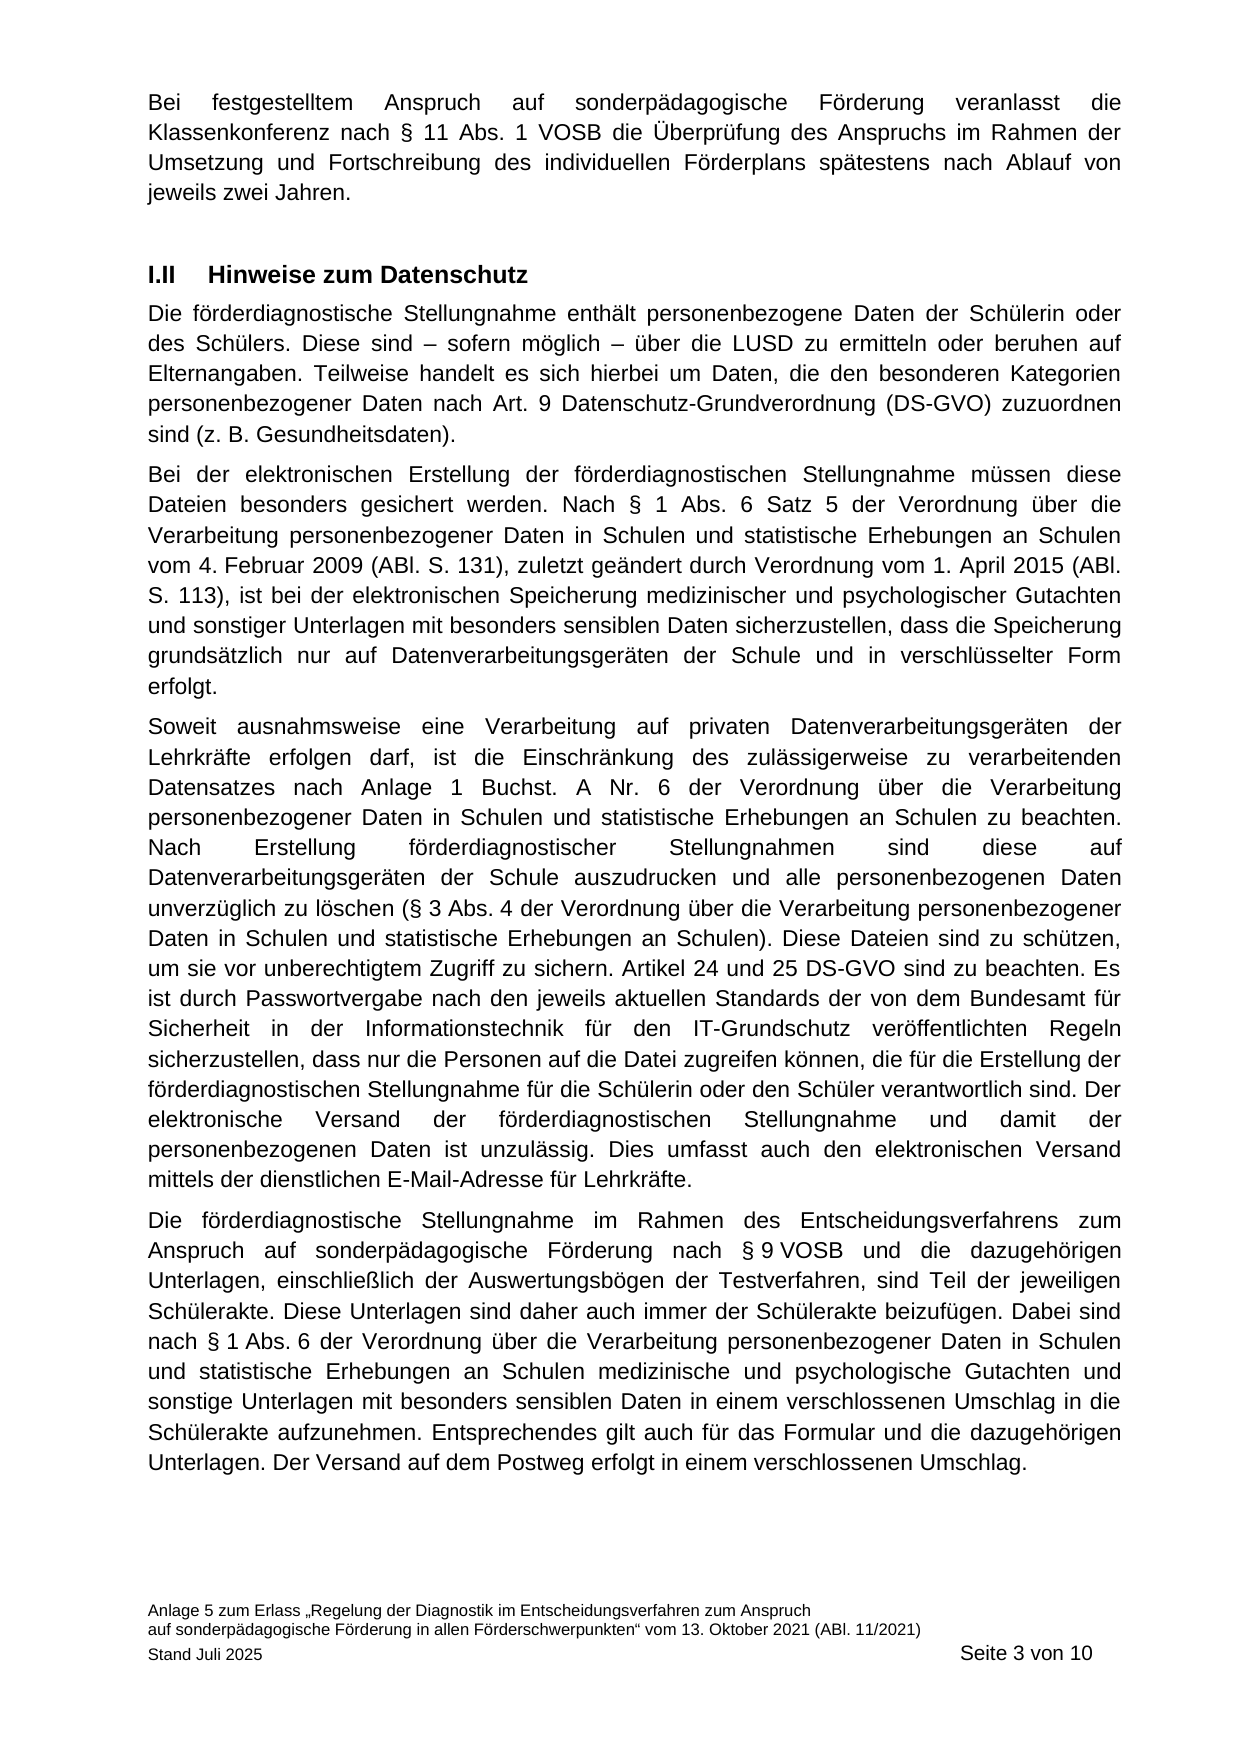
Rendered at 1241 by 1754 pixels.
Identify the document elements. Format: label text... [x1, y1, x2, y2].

text Bei der elektronischen Erstellung der förderdiagnostischen Stellungnahme müssen diese Dateien besonders gesichert werden. Nach § 1 Abs. 6 Satz 5 der Verordnung über die Verarbeitung personenbezogener Daten in Schulen und statistische Erhebungen an Schulen vom 4. Februar 2009 (ABl. S. 131), zuletzt geändert durch Verordnung vom 1. April 2015 (ABl. S. 113), ist bei der elektronischen Speicherung medizinischer und psychologischer Gutachten und sonstiger Unterlagen mit besonders sensiblen Daten sicherzustellen, dass die Speicherung grundsätzlich nur auf Datenverarbeitungsgeräten der Schule und in verschlüsselter Form erfolgt. [148, 461, 1122, 699]
text Die förderdiagnostische Stellungnahme im Rahmen des Entscheidungsverfahrens zum Anspruch auf sonderpädagogische Förderung nach § 9 VOSB und die dazugehörigen Unterlagen, einschließlich der Auswertungsbögen der Testverfahren, sind Teil der jeweiligen Schülerakte. Diese Unterlagen sind daher auch immer der Schülerakte beizufügen. Dabei sind nach § 1 Abs. 6 der Verordnung über die Verarbeitung personenbezogener Daten in Schulen und statistische Erhebungen an Schulen medizinische und psychologische Gutachten und sonstige Unterlagen mit besonders sensiblen Daten in einem verschlossenen Umschlag in die Schülerakte aufzunehmen. Entsprechendes gilt auch für das Formular und die dazugehörigen Unterlagen. Der Versand auf dem Postweg erfolgt in einem verschlossenen Umschlag. [148, 1207, 1122, 1475]
text Die förderdiagnostische Stellungnahme enthält personenbezogene Daten der Schülerin oder des Schülers. Diese sind – sofern möglich – über die LUSD zu ermitteln oder beruhen auf Elternangaben. Teilweise handelt es sich hierbei um Daten, die den besonderen Kategorien personenbezogener Daten nach Art. 9 Datenschutz-Grundverordnung (DS-GVO) zuzuordnen sind (z. B. Gesundheitsdaten). [148, 300, 1122, 447]
text Soweit ausnahmsweise eine Verarbeitung auf privaten Datenverarbeitungsgeräten der Lehrkräfte erfolgen darf, ist die Einschränkung des zulässigerweise zu verarbeitenden Datensatzes nach Anlage 1 Buchst. A Nr. 6 der Verordnung über die Verarbeitung personenbezogener Daten in Schulen und statistische Erhebungen an Schulen zu beachten. Nach Erstellung förderdiagnostischer Stellungnahmen sind diese auf Datenverarbeitungsgeräten der Schule auszudrucken und alle personenbezogenen Daten unverzüglich zu löschen (§ 3 Abs. 4 der Verordnung über die Verarbeitung personenbezogener Daten in Schulen und statistische Erhebungen an Schulen). Diese Dateien sind zu schützen, um sie vor unberechtigtem Zugriff zu sichern. Artikel 24 und 25 DS-GVO sind zu beachten. Es ist durch Passwortvergabe nach den jeweils aktuellen Standards der von dem Bundesamt für Sicherheit in der Informationstechnik für den IT-Grundschutz veröffentlichten Regeln sicherzustellen, dass nur die Personen auf die Datei zugreifen können, die für die Erstellung der förderdiagnostischen Stellungnahme für die Schülerin oder den Schüler verantwortlich sind. Der elektronische Versand der förderdiagnostischen Stellungnahme und damit der personenbezogenen Daten ist unzulässig. Dies umfasst auch den elektronischen Versand mittels der dienstlichen E-Mail-Adresse für Lehrkräfte. [148, 713, 1122, 1193]
text Bei festgestelltem Anspruch auf sonderpädagogische Förderung veranlasst die Klassenkonferenz nach § 11 Abs. 1 VOSB die Überprüfung des Anspruchs im Rahmen der Umsetzung und Fortschreibung des individuellen Förderplans spätestens nach Ablauf von jeweils zwei Jahren. [148, 89, 1122, 206]
subtitle Hinweise zum Datenschutz [148, 261, 1122, 289]
